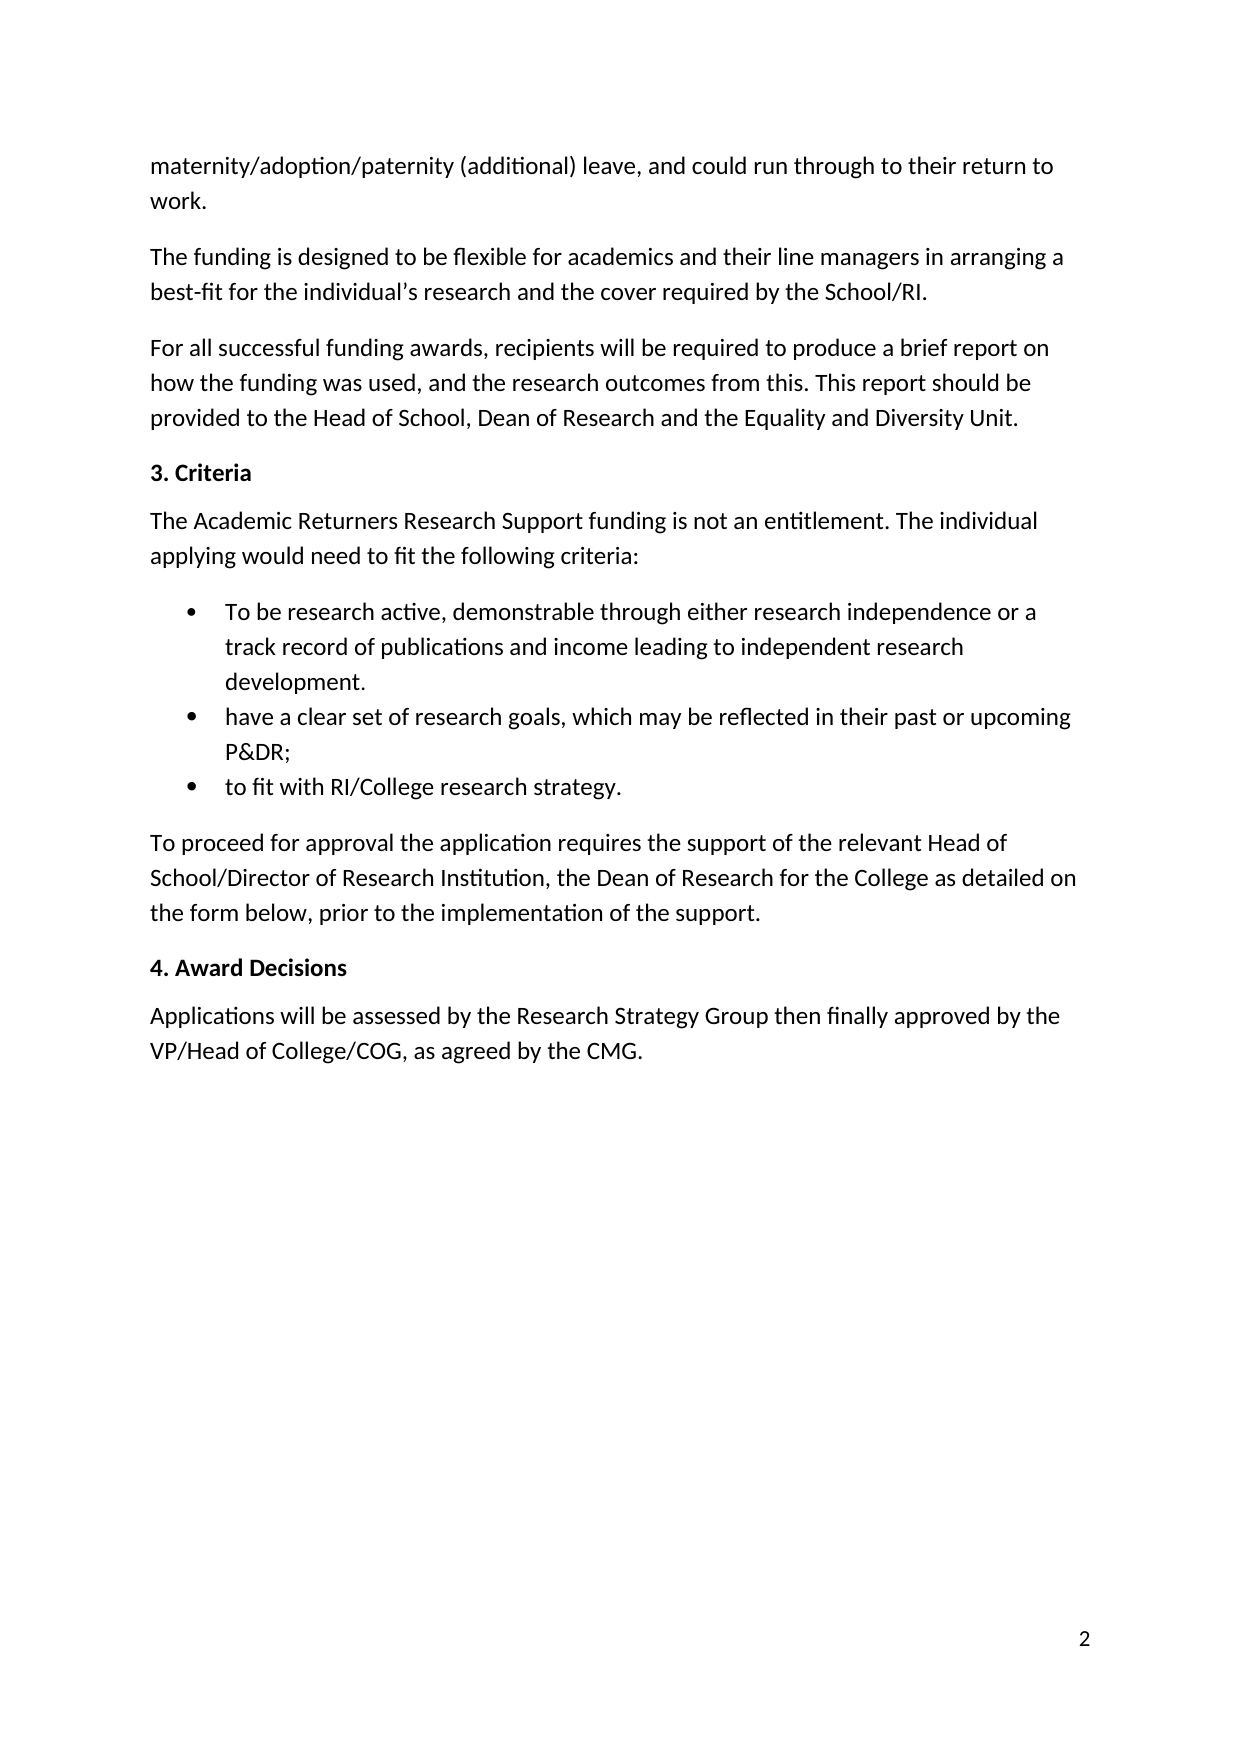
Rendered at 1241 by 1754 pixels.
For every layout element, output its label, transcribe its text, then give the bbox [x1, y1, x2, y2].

list to fit with RI/College research strategy. [187, 771, 1090, 801]
text For all successful funding awards, recipients will be required to produce a brief report on how the funding was used, and the research outcomes from this. This report should be provided to the Head of School, Dean of Research and the Equality and Diversity Unit. [150, 332, 1090, 432]
text 3. Criteria [150, 457, 1090, 488]
text The funding is designed to be flexible for academics and their line managers in arranging a best-fit for the individual’s research and the cover required by the School/RI. [150, 241, 1090, 306]
text The Academic Returners Research Support funding is not an entitlement. The individual applying would need to fit the following criteria: [150, 505, 1090, 571]
list have a clear set of research goals, which may be reflected in their past or upcoming P&DR; [187, 701, 1090, 766]
text To proceed for approval the application requires the support of the relevant Head of School/Director of Research Institution, the Dean of Research for the College as detailed on the form below, prior to the implementation of the support. [150, 827, 1090, 927]
text 4. Award Decisions [150, 952, 1090, 983]
text Applications will be assessed by the Research Strategy Group then finally approved by the VP/Head of College/COG, as agreed by the CMG. [150, 1000, 1090, 1066]
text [150, 150, 1090, 216]
list To be research active, demonstrable through either research independence or a track record of publications and income leading to independent research development. [187, 596, 1090, 696]
